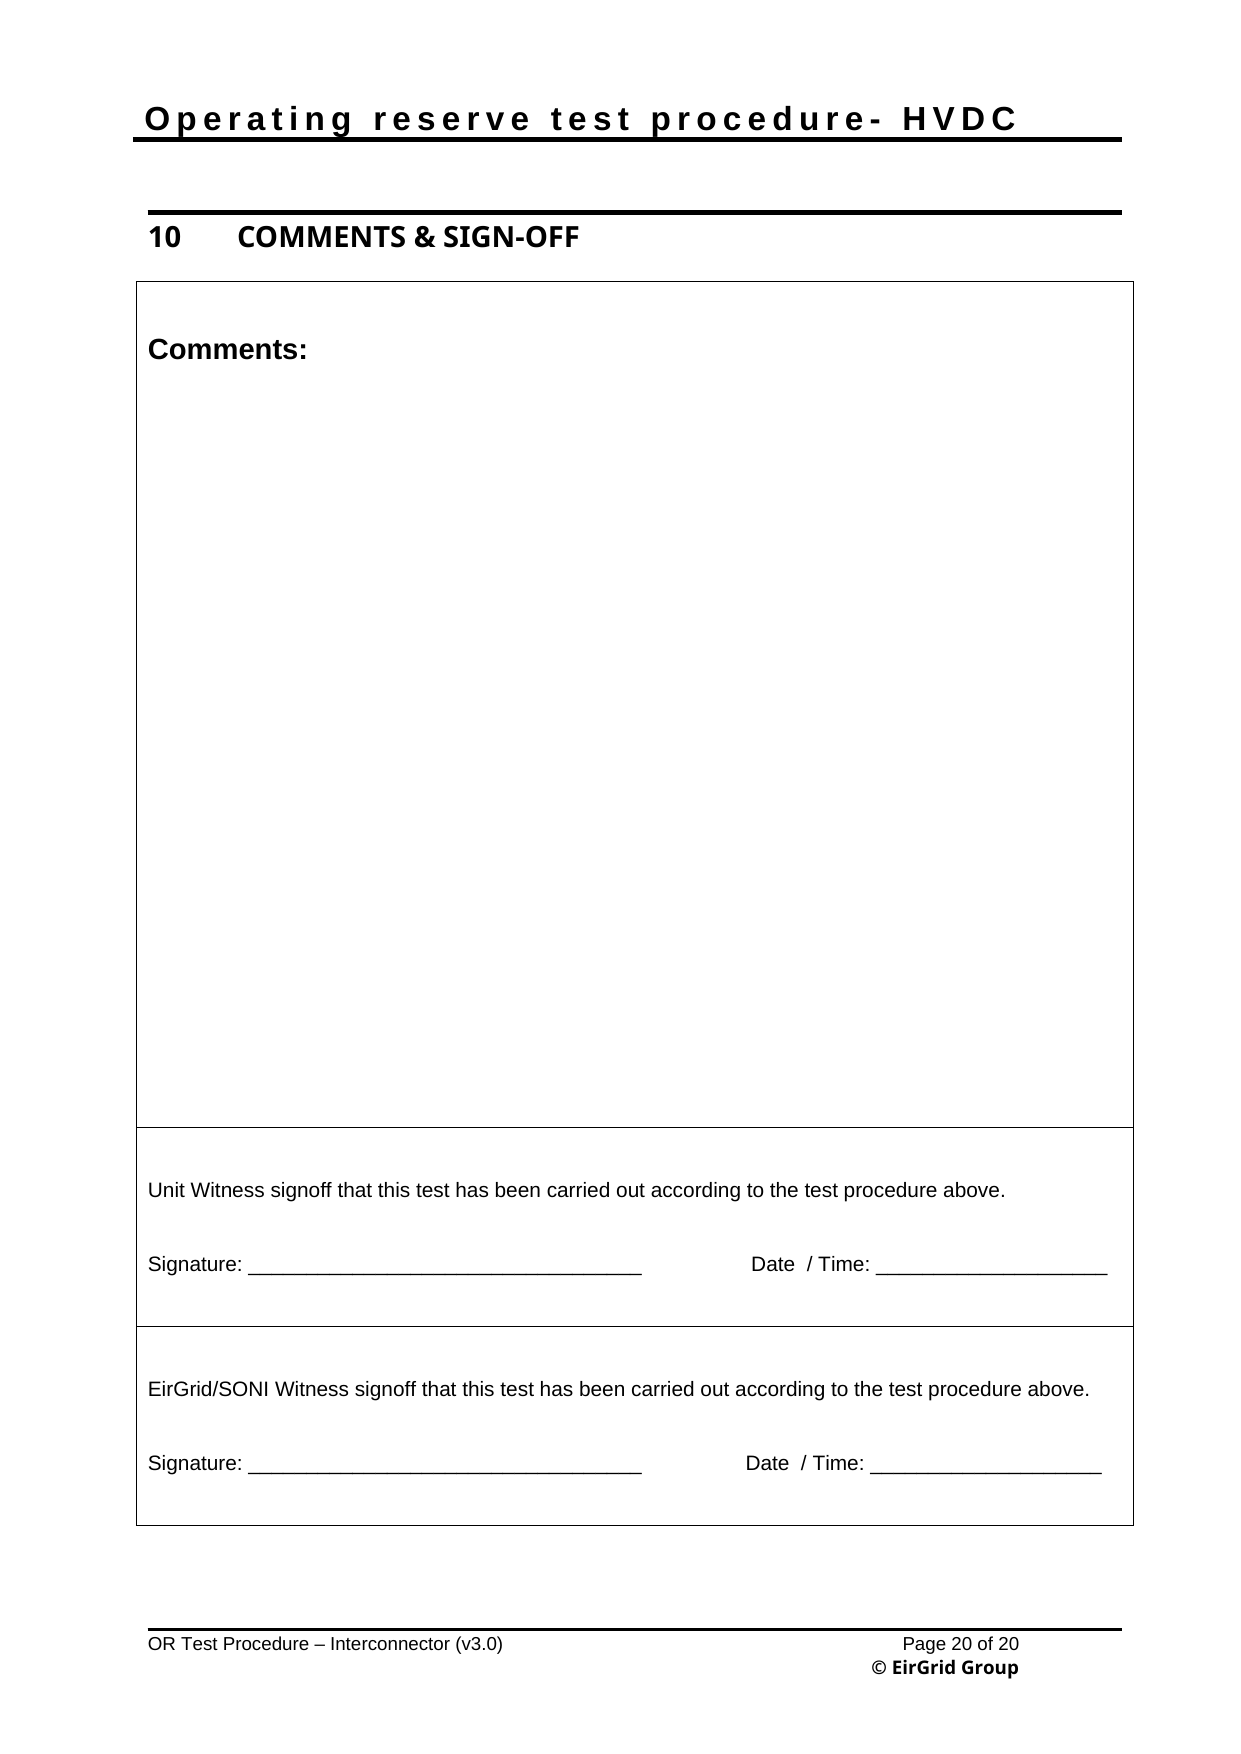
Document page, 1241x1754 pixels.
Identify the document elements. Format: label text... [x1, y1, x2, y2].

table_cell Unit Witness signoff that this test has been carried out according to the test procedure above. Signature: __________________________________ Date / Time: ____________________ [137, 1128, 1133, 1326]
subtitle Comments & Sign-off [148, 215, 1122, 256]
table_cell EirGrid/SONI Witness signoff that this test has been carried out according to the test procedure above. Signature: __________________________________ Date / Time: ____________________ [137, 1327, 1133, 1525]
table_header Comments: [137, 282, 1133, 1127]
